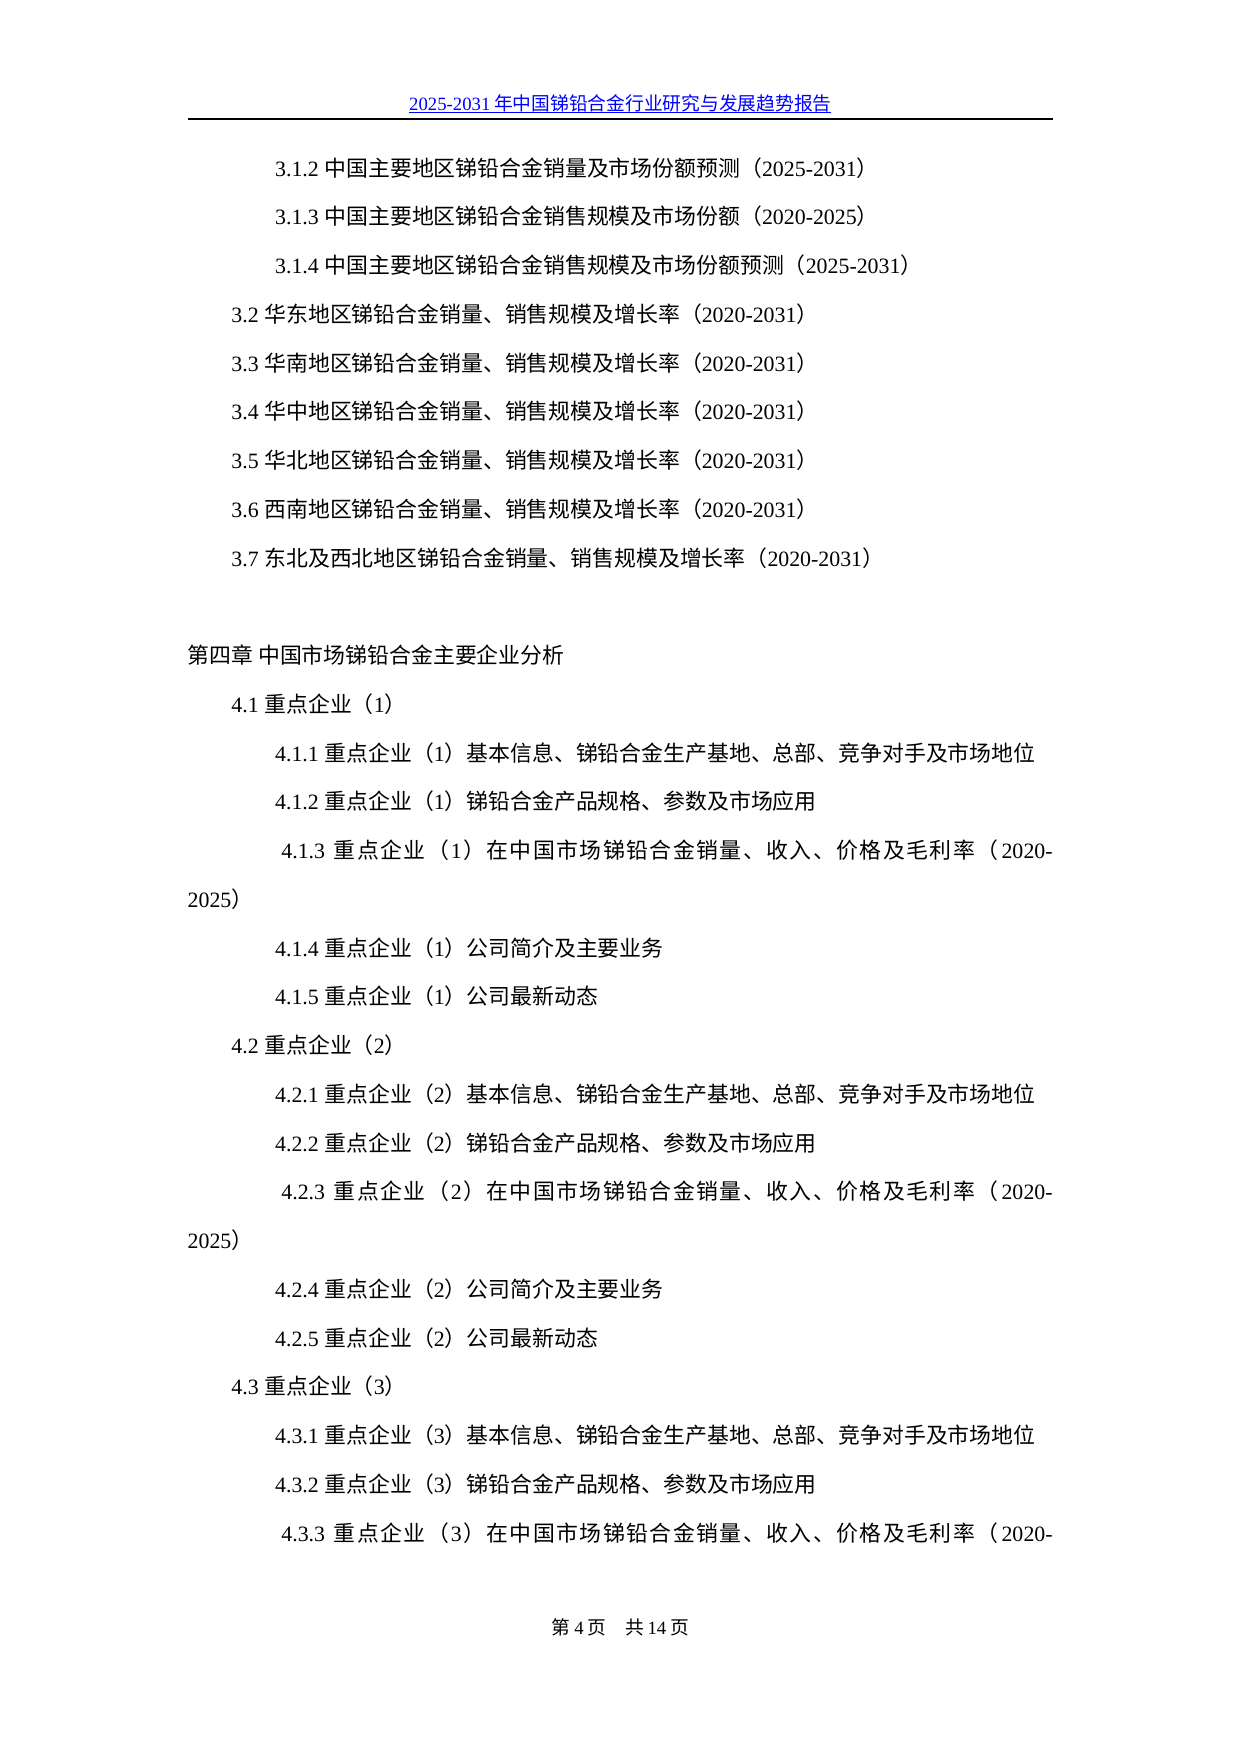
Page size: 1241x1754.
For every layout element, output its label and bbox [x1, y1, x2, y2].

text [187, 150, 1053, 1548]
